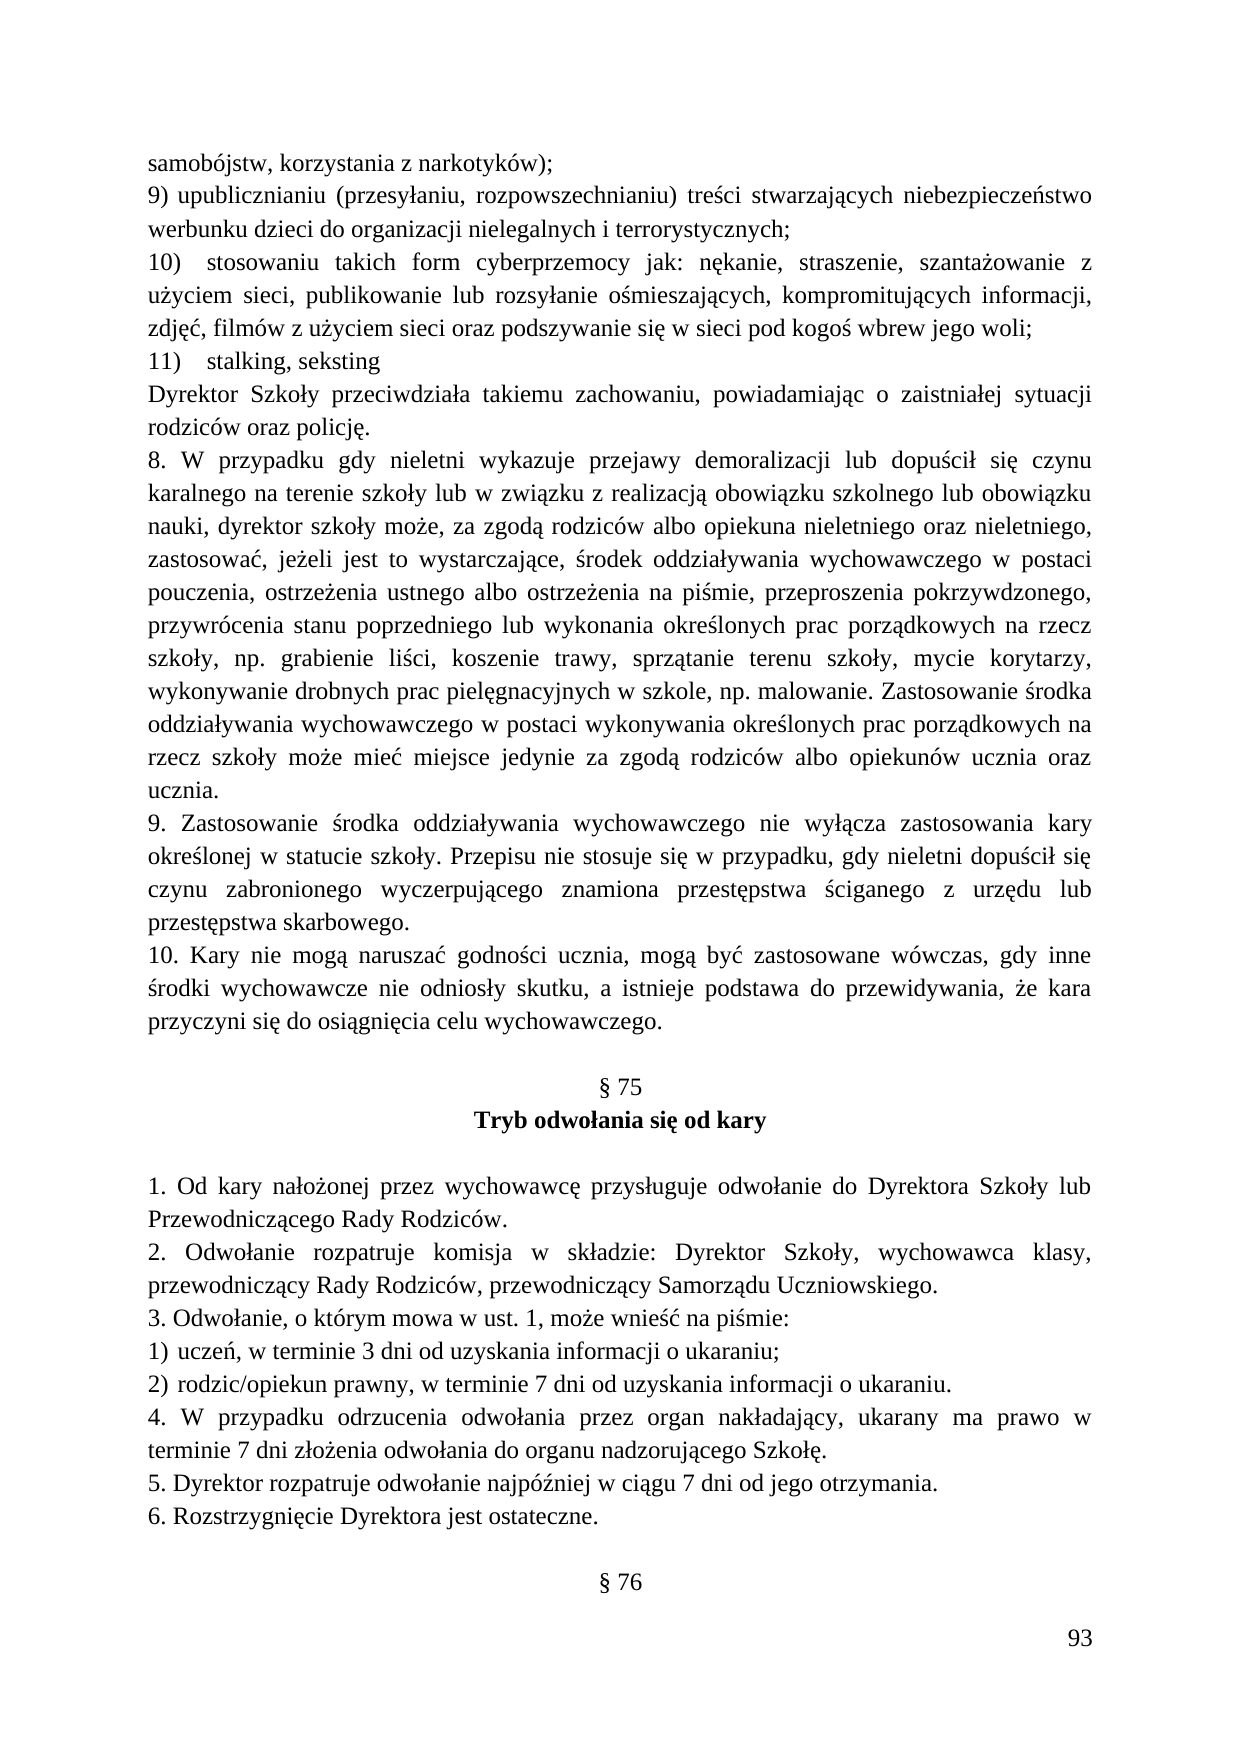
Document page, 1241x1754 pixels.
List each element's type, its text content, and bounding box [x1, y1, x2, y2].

text 3. Odwołanie, o którym mowa w ust. 1, może wnieść na piśmie: [148, 1303, 1093, 1332]
list 9. Zastosowanie środka oddziaływania wychowawczego nie wyłącza zastosowania kary określonej w statucie szkoły. Przepisu nie stosuje się w przypadku, gdy nieletni dopuścił się czynu zabronionego wyczerpującego znamiona przestępstwa ściganego z urzędu lub przestępstwa skarbowego. [148, 808, 1093, 936]
text Dyrektor Szkoły przeciwdziała takiemu zachowaniu, powiadamiając o zaistniałej sytuacji rodziców oraz policję. [148, 379, 1093, 441]
list rodzic/opiekun prawny, w terminie 7 dni od uzyskania informacji o ukaraniu. [148, 1369, 1093, 1398]
text § 75 [148, 1072, 1093, 1101]
text 4. W przypadku odrzucenia odwołania przez organ nakładający, ukarany ma prawo w terminie 7 dni złożenia odwołania do organu nadzorującego Szkołę. [148, 1402, 1093, 1464]
text Tryb odwołania się od kary [148, 1105, 1093, 1134]
list uczeń, w terminie 3 dni od uzyskania informacji o ukaraniu; [148, 1336, 1093, 1365]
text 1. Od kary nałożonej przez wychowawcę przysługuje odwołanie do Dyrektora Szkoły lub Przewodniczącego Rady Rodziców. [148, 1171, 1093, 1233]
text 6. Rozstrzygnięcie Dyrektora jest ostateczne. [148, 1501, 1093, 1530]
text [148, 148, 1093, 176]
list 8. W przypadku gdy nieletni wykazuje przejawy demoralizacji lub dopuścił się czynu karalnego na terenie szkoły lub w związku z realizacją obowiązku szkolnego lub obowiązku nauki, dyrektor szkoły może, za zgodą rodziców albo opiekuna nieletniego oraz nieletniego, zastosować, jeżeli jest to wystarczające, środek oddziaływania wychowawczego w postaci pouczenia, ostrzeżenia ustnego albo ostrzeżenia na piśmie, przeproszenia pokrzywdzonego, przywrócenia stanu poprzedniego lub wykonania określonych prac porządkowych na rzecz szkoły, np. grabienie liści, koszenie trawy, sprzątanie terenu szkoły, mycie korytarzy, wykonywanie drobnych prac pielęgnacyjnych w szkole, np. malowanie. Zastosowanie środka oddziaływania wychowawczego w postaci wykonywania określonych prac porządkowych na rzecz szkoły może mieć miejsce jedynie za zgodą rodziców albo opiekunów ucznia oraz ucznia. [148, 445, 1093, 804]
text § 76 [148, 1567, 1093, 1596]
text 9) upublicznianiu (przesyłaniu, rozpowszechnianiu) treści stwarzających niebezpieczeństwo werbunku dzieci do organizacji nielegalnych i terrorystycznych; [148, 181, 1093, 242]
text 11) stalking, seksting [148, 346, 1093, 374]
text 5. Dyrektor rozpatruje odwołanie najpóźniej w ciągu 7 dni od jego otrzymania. [148, 1468, 1093, 1497]
list 10. Kary nie mogą naruszać godności ucznia, mogą być zastosowane wówczas, gdy inne środki wychowawcze nie odniosły skutku, a istnieje podstawa do przewidywania, że kara przyczyni się do osiągnięcia celu wychowawczego. [148, 940, 1093, 1035]
text 10) stosowaniu takich form cyberprzemocy jak: nękanie, straszenie, szantażowanie z użyciem sieci, publikowanie lub rozsyłanie ośmieszających, kompromitujących informacji, zdjęć, filmów z użyciem sieci oraz podszywanie się w sieci pod kogoś wbrew jego woli; [148, 247, 1093, 341]
text 2. Odwołanie rozpatruje komisja w składzie: Dyrektor Szkoły, wychowawca klasy, przewodniczący Rady Rodziców, przewodniczący Samorządu Uczniowskiego. [148, 1237, 1093, 1299]
